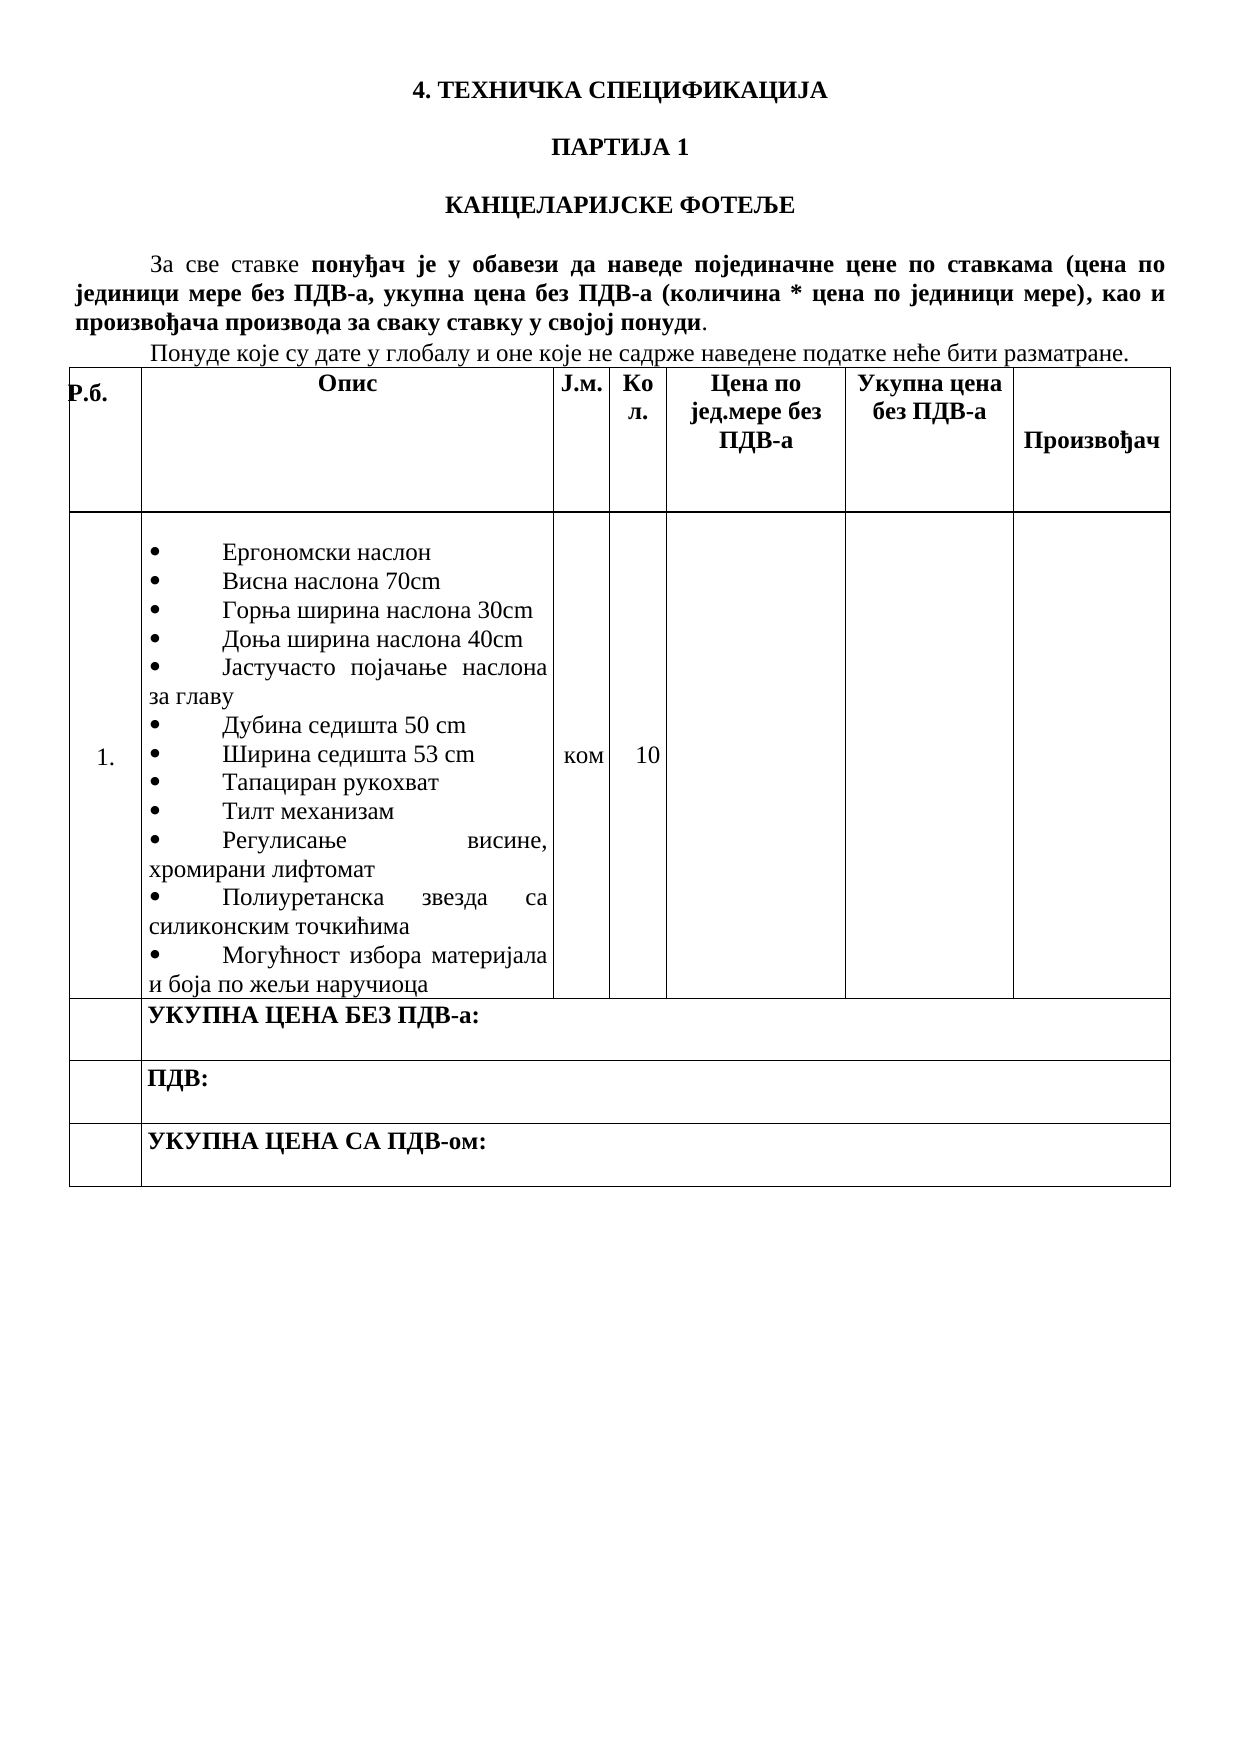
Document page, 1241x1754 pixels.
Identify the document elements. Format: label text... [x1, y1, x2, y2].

text Понуде које су дате у глобалу и оне које не садрже наведене податке неће бити разматране. [75, 338, 1165, 367]
table_header Произвођач [1014, 368, 1170, 511]
text ПАРТИЈА 1 [75, 132, 1165, 161]
text За све ставке понуђач је у обавези да наведе појединачне цене по ставкама (цена по јединици мере без ПДВ-а, укупна цена без ПДВ-а (количина * цена по јединици мере), као и произвођача производа за сваку ставку у својој понуди. [75, 249, 1165, 336]
table_header Oпис [142, 368, 553, 511]
table_header Цена по јед.мере без ПДВ-а [667, 368, 845, 511]
table_header Кол. [610, 368, 666, 511]
table_header Укупна цена без ПДВ-а [846, 368, 1013, 511]
table_cell Ергономски наслон Висна наслона 70cm Горња ширина наслона 30cm Доња ширина наслона 40cm Јастучасто појачање наслона за главу Дубина седишта 50 cm Ширина седишта 53 cm Тапациран рукохват Тилт механизам Регулисање висине, хромирани лифтомат Полиуретанска звезда са силиконским точкићима Могућност избора материјала и боја по жељи наручиоца [142, 513, 553, 997]
table_cell УКУПНА ЦЕНА СА ПДВ-ом: [142, 1124, 1170, 1186]
table_cell [667, 513, 845, 997]
table_cell [70, 1061, 141, 1123]
table_header Р.б. [70, 368, 141, 511]
table_cell [70, 1124, 141, 1186]
table_cell 1. [70, 513, 141, 997]
table_cell ком [554, 513, 609, 997]
text 4. ТЕХНИЧКА СПЕЦИФИКАЦИЈА [75, 75, 1165, 104]
table_cell [70, 999, 141, 1060]
table_header Ј.м. [554, 368, 609, 511]
table_cell УКУПНА ЦЕНА БЕЗ ПДВ-а: [142, 999, 1170, 1060]
table_cell ПДВ: [142, 1061, 1170, 1123]
table_cell [1014, 513, 1170, 997]
text КАНЦЕЛАРИЈСКЕ ФОТЕЉЕ [75, 190, 1165, 219]
table_cell [846, 513, 1013, 997]
table_cell 10 [610, 513, 666, 997]
